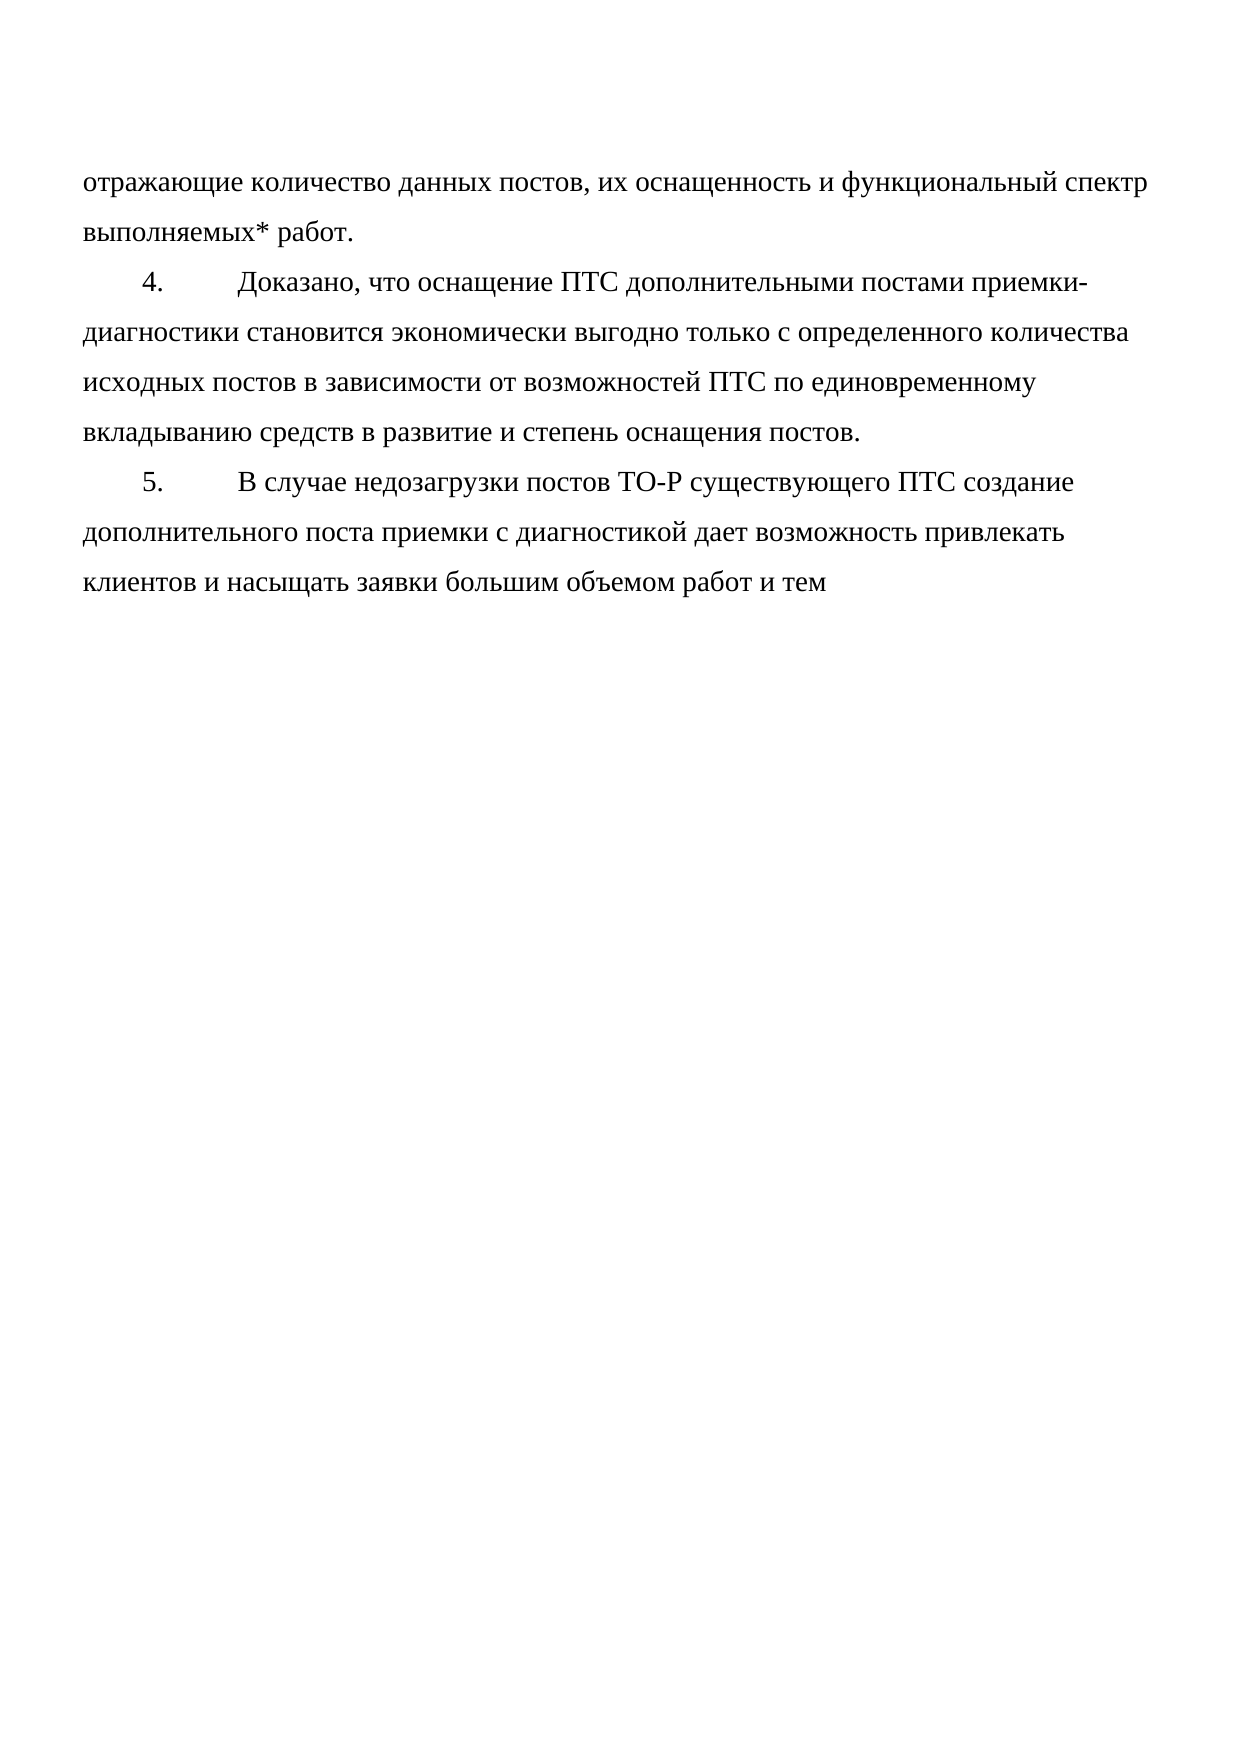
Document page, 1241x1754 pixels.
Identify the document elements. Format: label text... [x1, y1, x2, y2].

list В случае недозагрузки постов ТО-Р существующего ПТС создание дополнительного поста приемки с диагностикой дает возможность привлекать клиентов и насыщать заявки большим объемом работ и темсамым повысить эффективность работы ПТС в целом. В этом случае оптимальное количество постов ТО-Р на один пост приемки-диагностики находиться в пределах от 7 до 12; [83, 452, 1163, 602]
list Доказано, что оснащение ПТС дополнительными постами приемки-диагностики становится экономически выгодно только с определенного количества исходных постов в зависимости от возможностей ПТС по единовременному вкладыванию средств в развитие и степень оснащения постов. [83, 252, 1163, 452]
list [83, 152, 1163, 252]
